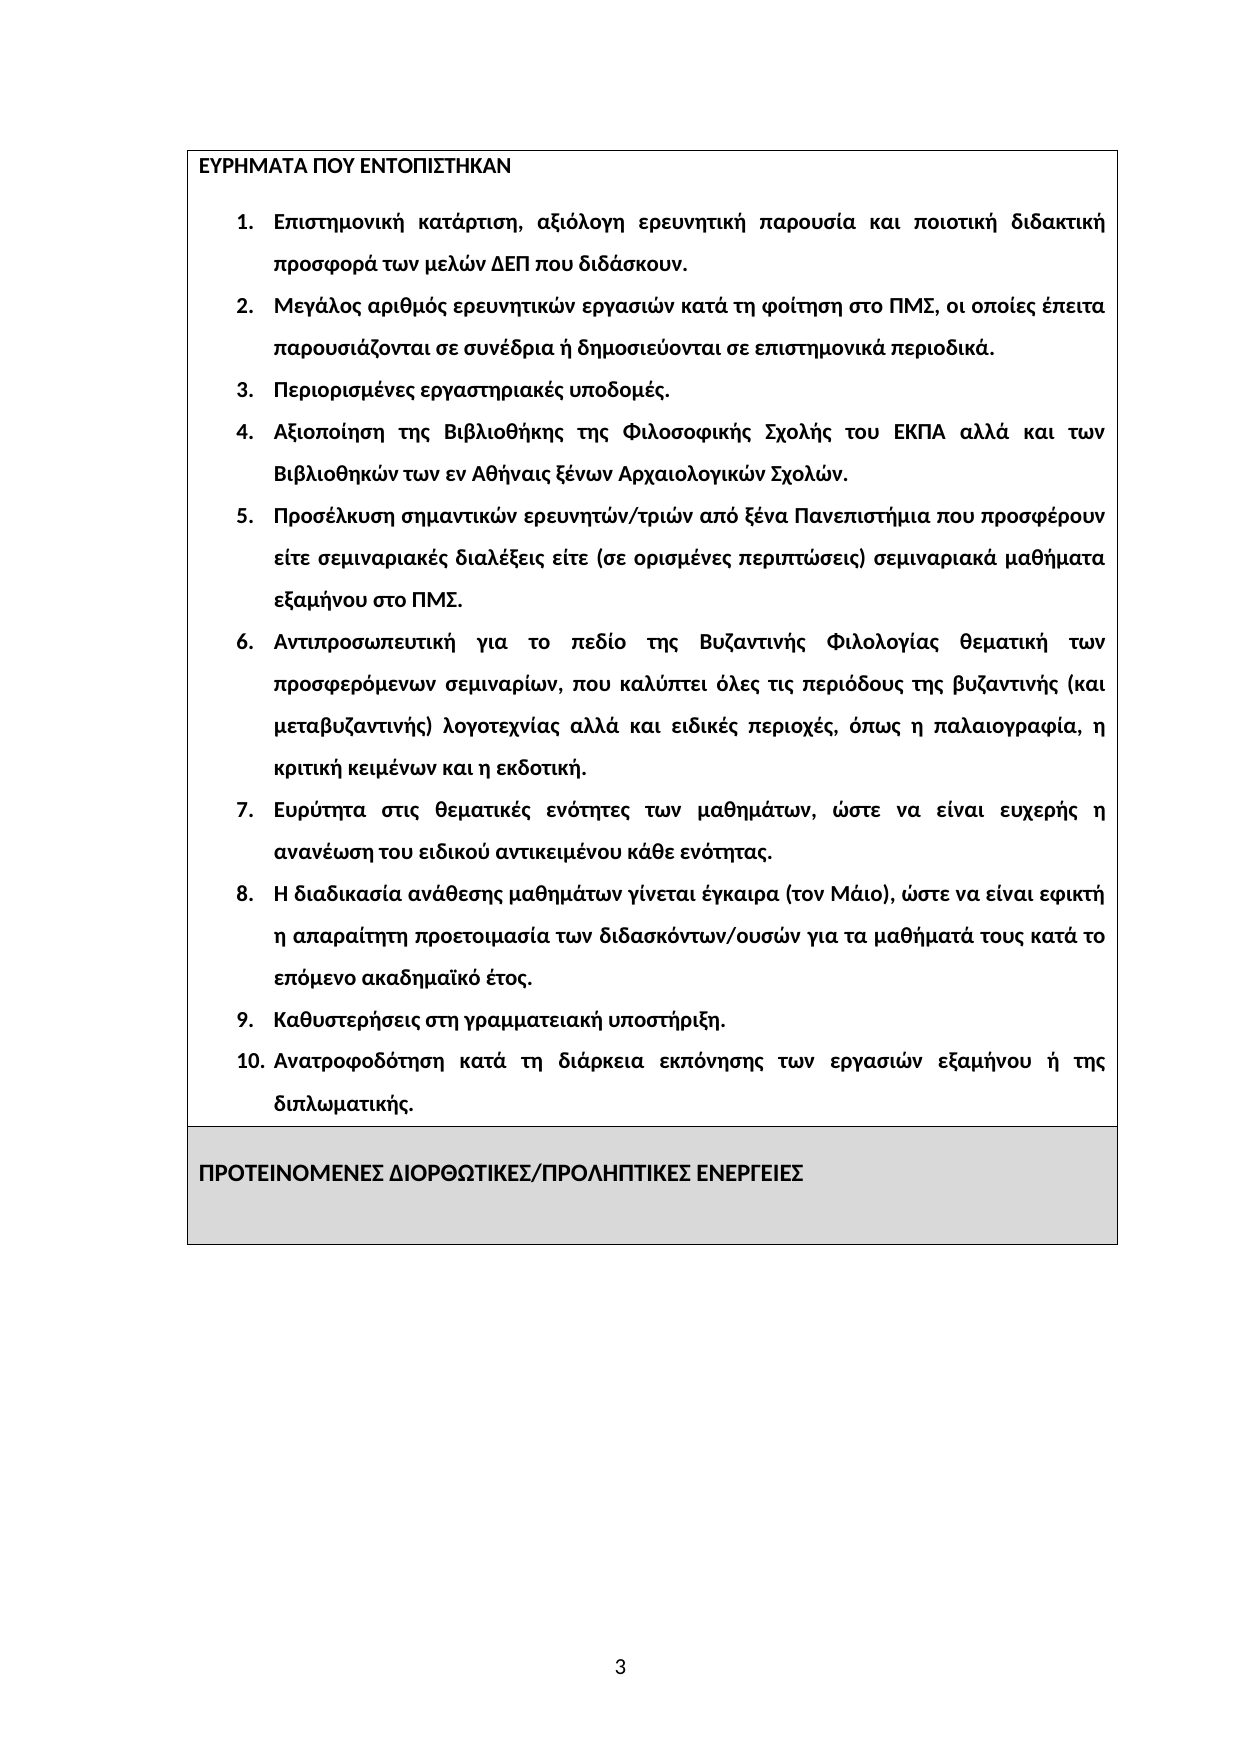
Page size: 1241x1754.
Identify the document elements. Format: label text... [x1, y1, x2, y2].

table_cell ΠΡΟΤΕΙΝΟΜΕΝΕΣ ΔΙΟΡΘΩΤΙΚΕΣ/ΠΡΟΛΗΠΤΙΚΕΣ ΕΝΕΡΓΕΙΕΣ [188, 1127, 1117, 1244]
table_cell ΕΥΡΗΜΑΤΑ ΠΟΥ ΕΝΤΟΠΙΣΤΗΚΑΝ Επιστημονική κατάρτιση, αξιόλογη ερευνητική παρουσία και ποιοτική διδακτική προσφορά των μελών ΔΕΠ που διδάσκουν. Μεγάλος αριθμός ερευνητικών εργασιών κατά τη φοίτηση στο ΠΜΣ, οι οποίες έπειτα παρουσιάζονται σε συνέδρια ή δημοσιεύονται σε επιστημονικά περιοδικά. Περιορισμένες εργαστηριακές υποδομές. Αξιοποίηση της Βιβλιοθήκης της Φιλοσοφικής Σχολής του ΕΚΠΑ αλλά και των Βιβλιοθηκών των εν Αθήναις ξένων Αρχαιολογικών Σχολών. Προσέλκυση σημαντικών ερευνητών/τριών από ξένα Πανεπιστήμια που προσφέρουν είτε σεμιναριακές διαλέξεις είτε (σε ορισμένες περιπτώσεις) σεμιναριακά μαθήματα εξαμήνου στο ΠΜΣ. Αντιπροσωπευτική για το πεδίο της Βυζαντινής Φιλολογίας θεματική των προσφερόμενων σεμιναρίων, που καλύπτει όλες τις περιόδους της βυζαντινής (και μεταβυζαντινής) λογοτεχνίας αλλά και ειδικές περιοχές, όπως η παλαιογραφία, η κριτική κειμένων και η εκδοτική. Ευρύτητα στις θεματικές ενότητες των μαθημάτων, ώστε να είναι ευχερής η ανανέωση του ειδικού αντικειμένου κάθε ενότητας. Η διαδικασία ανάθεσης μαθημάτων γίνεται έγκαιρα (τον Μάιο), ώστε να είναι εφικτή η απαραίτητη προετοιµασία των διδασκόντων/ουσών για τα µαθήµατά τους κατά το επόµενο ακαδηµαϊκό έτος. Καθυστερήσεις στη γραμματειακή υποστήριξη. Ανατροφοδότηση κατά τη διάρκεια εκπόνησης των εργασιών εξαμήνου ή της διπλωματικής. [188, 151, 1117, 1126]
